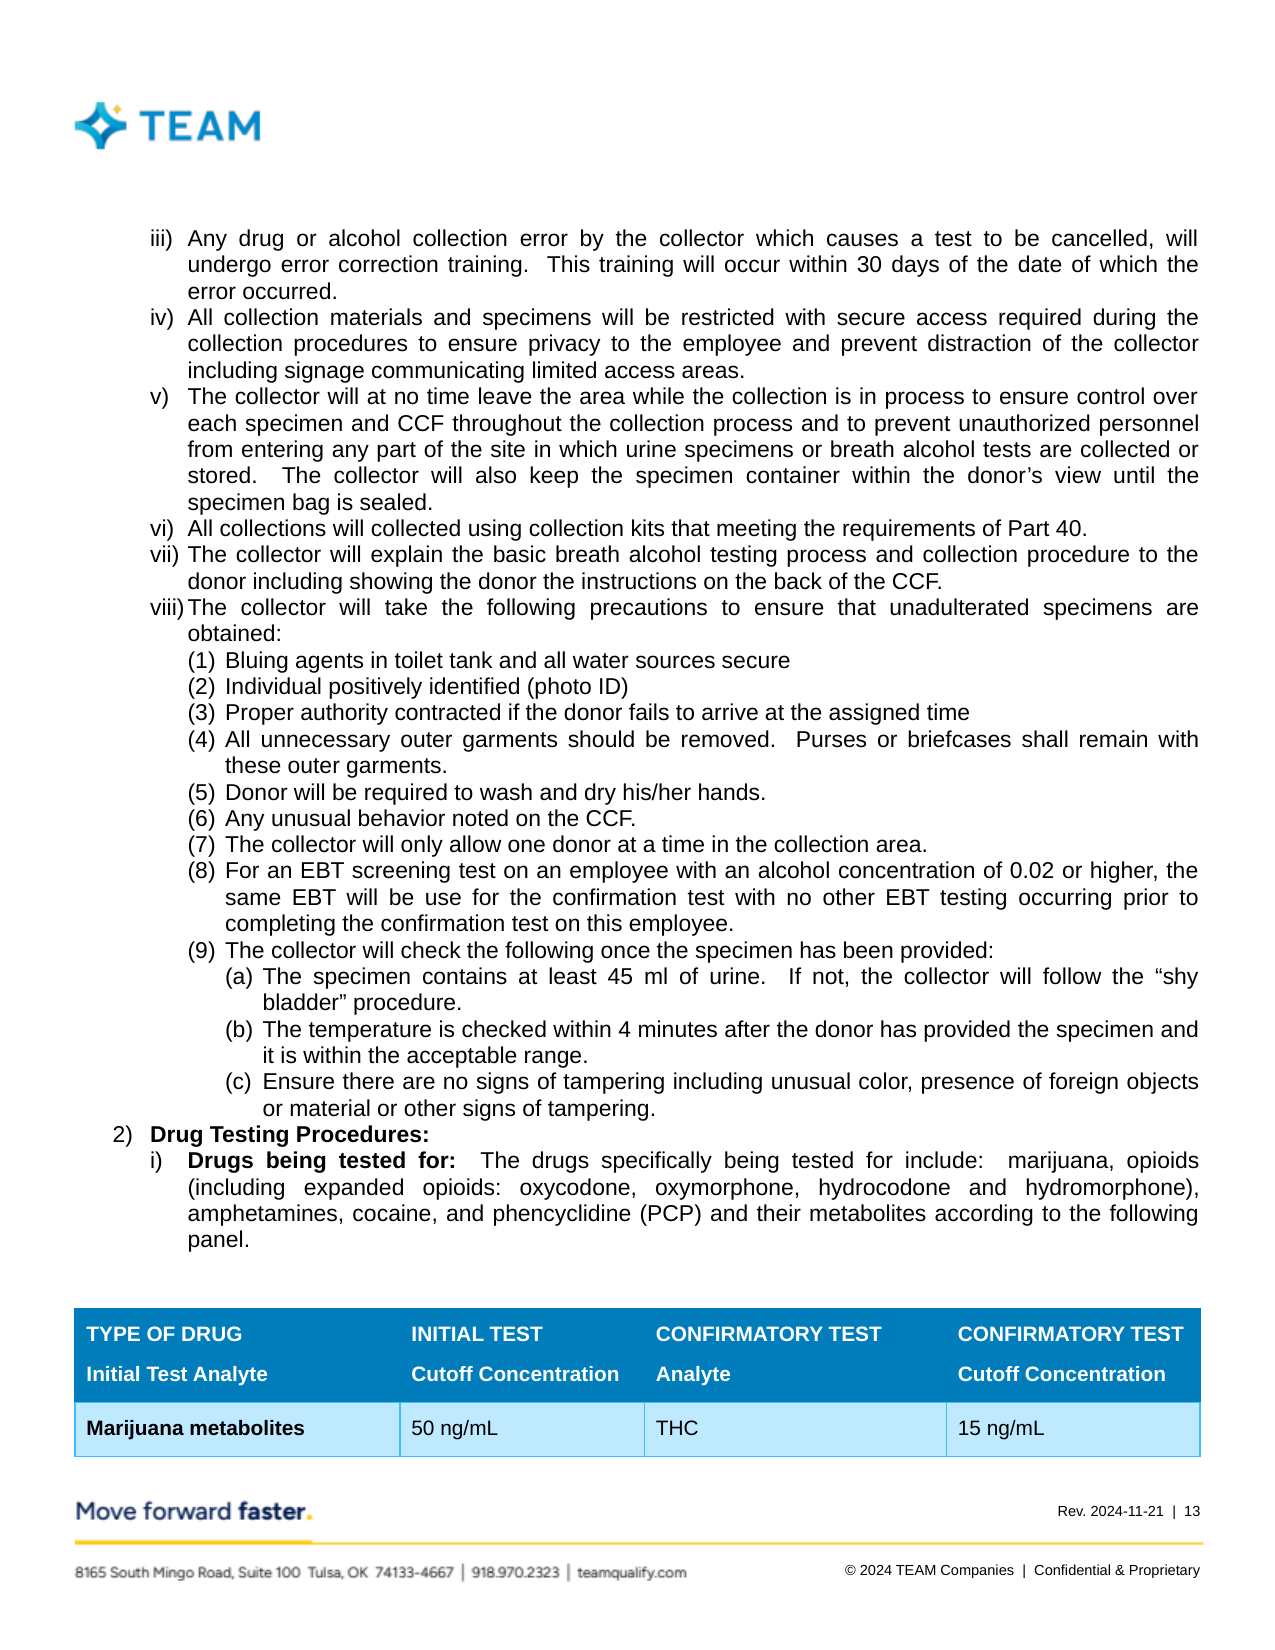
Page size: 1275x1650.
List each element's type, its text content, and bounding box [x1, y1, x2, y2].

list Drug Testing Procedures: [112, 1121, 1200, 1147]
list The collector will explain the basic breath alcohol testing process and collection procedure to the donor including showing the donor the instructions on the back of the CCF. [150, 541, 1200, 594]
table_header INITIAL TEST Cutoff Concentration [401, 1309, 644, 1402]
list Donor will be required to wash and dry his/her hands. [187, 778, 1200, 805]
list All unnecessary outer garments should be removed. Purses or briefcases shall remain with these outer garments. [187, 726, 1200, 778]
list The temperature is checked within 4 minutes after the donor has provided the specimen and it is within the acceptable range. [225, 1016, 1200, 1068]
list Proper authority contracted if the donor fails to arrive at the assigned time [187, 699, 1200, 726]
table_cell Marijuana metabolites [76, 1403, 399, 1456]
table_header CONFIRMATORY TEST Analyte [645, 1309, 946, 1402]
table_cell THC [645, 1403, 946, 1456]
table_header TYPE OF DRUG Initial Test Analyte [76, 1309, 399, 1402]
list The collector will check the following once the specimen has been provided: [187, 937, 1200, 963]
list All collection materials and specimens will be restricted with secure access required during the collection procedures to ensure privacy to the employee and prevent distraction of the collector including signage communicating limited access areas. [150, 304, 1200, 383]
list The collector will take the following precautions to ensure that unadulterated specimens are obtained: [150, 594, 1200, 647]
table_cell 15 ng/mL [947, 1403, 1199, 1456]
list Ensure there are no signs of tampering including unusual color, presence of foreign objects or material or other signs of tampering. [225, 1068, 1200, 1121]
table_header CONFIRMATORY TEST Cutoff Concentration [947, 1309, 1199, 1402]
list For an EBT screening test on an employee with an alcohol concentration of 0.02 or higher, the same EBT will be use for the confirmation test with no other EBT testing occurring prior to completing the confirmation test on this employee. [187, 857, 1200, 937]
list The collector will at no time leave the area while the collection is in process to ensure control over each specimen and CCF throughout the collection process and to prevent unauthorized personnel from entering any part of the site in which urine specimens or breath alcohol tests are collected or stored. The collector will also keep the specimen container within the donor’s view until the specimen bag is sealed. [150, 383, 1200, 515]
list The collector will only allow one donor at a time in the collection area. [187, 831, 1200, 857]
list Individual positively identified (photo ID) [187, 673, 1200, 699]
list The specimen contains at least 45 ml of urine. If not, the collector will follow the “shy bladder” procedure. [225, 963, 1200, 1016]
list All collections will collected using collection kits that meeting the requirements of Part 40. [150, 515, 1200, 541]
list Any drug or alcohol collection error by the collector which causes a test to be cancelled, will undergo error correction training. This training will occur within 30 days of the date of which the error occurred. [150, 225, 1200, 304]
list Any unusual behavior noted on the CCF. [187, 805, 1200, 831]
list Drugs being tested for: The drugs specifically being tested for include: marijuana, opioids (including expanded opioids: oxycodone, oxymorphone, hydrocodone and hydromorphone), amphetamines, cocaine, and phencyclidine (PCP) and their metabolites according to the following panel. [150, 1147, 1200, 1253]
list Bluing agents in toilet tank and all water sources secure [187, 647, 1200, 673]
table_cell 50 ng/mL [401, 1403, 644, 1456]
